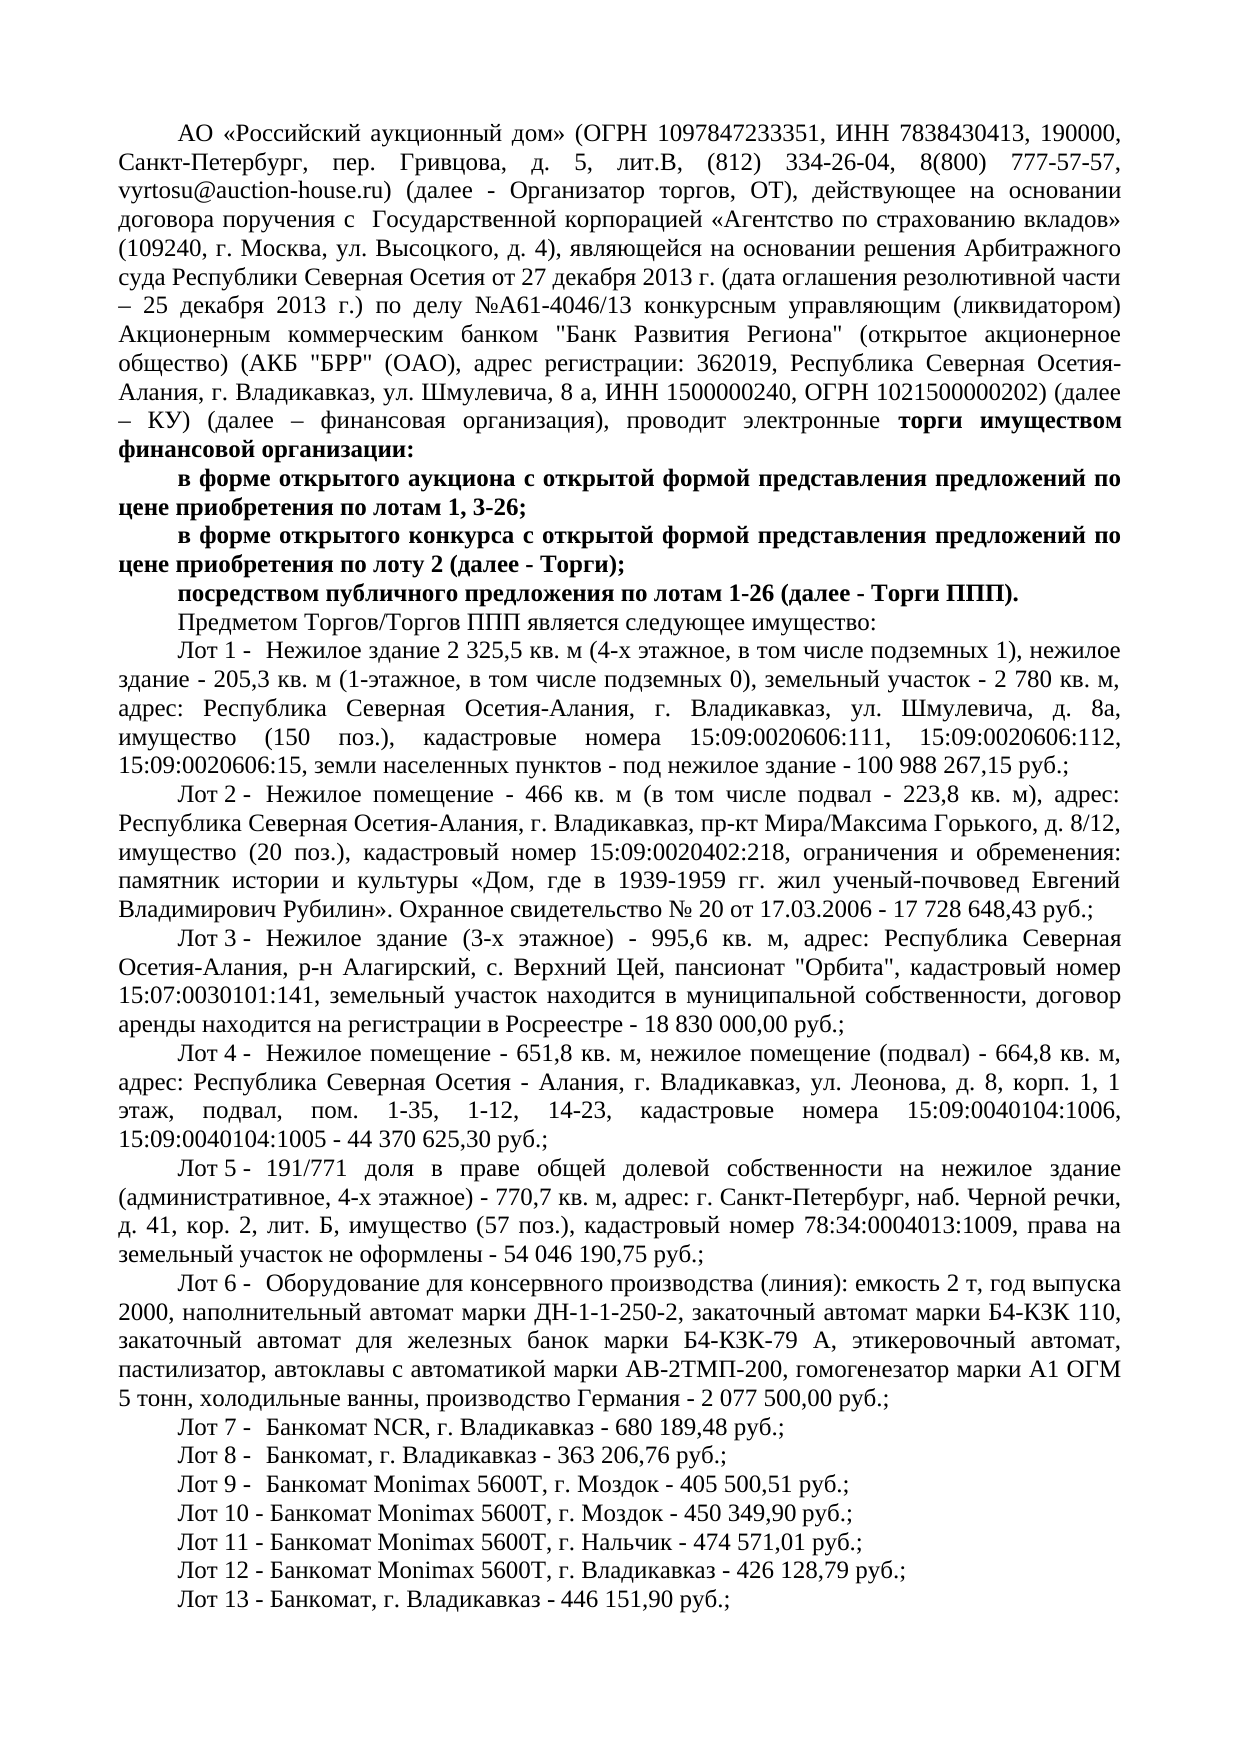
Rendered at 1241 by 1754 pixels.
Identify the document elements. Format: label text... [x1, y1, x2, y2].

text Лот 12 - Банкомат Monimax 5600T, г. Владикавказ - 426 128,79 руб.; [118, 1556, 1122, 1584]
text Лот 4 - Нежилое помещение - 651,8 кв. м, нежилое помещение (подвал) - 664,8 кв. м, адрес: Республика Северная Осетия - Алания, г. Владикавказ, ул. Леонова, д. 8, корп. 1, 1 этаж, подвал, пом. 1-35, 1-12, 14-23, кадастровые номера 15:09:0040104:1006, 15:09:0040104:1005 - 44 370 625,30 руб.; [118, 1038, 1122, 1153]
text Лот 2 - Нежилое помещение - 466 кв. м (в том числе подвал - 223,8 кв. м), адрес: Республика Северная Осетия-Алания, г. Владикавказ, пр-кт Мира/Максима Горького, д. 8/12, имущество (20 поз.), кадастровый номер 15:09:0020402:218, ограничения и обременения: памятник истории и культуры «Дом, где в 1939-1959 гг. жил ученый-почвовед Евгений Владимирович Рубилин». Охранное свидетельство № 20 от 17.03.2006 - 17 728 648,43 руб.; [118, 779, 1122, 923]
text Лот 11 - Банкомат Monimax 5600Т, г. Нальчик - 474 571,01 руб.; [118, 1527, 1122, 1556]
text Лот 1 - Нежилое здание 2 325,5 кв. м (4-х этажное, в том числе подземных 1), нежилое здание - 205,3 кв. м (1-этажное, в том числе подземных 0), земельный участок - 2 780 кв. м, адрес: Республика Северная Осетия-Алания, г. Владикавказ, ул. Шмулевича, д. 8а, имущество (150 поз.), кадастровые номера 15:09:0020606:111, 15:09:0020606:112, 15:09:0020606:15, земли населенных пунктов - под нежилое здание - 100 988 267,15 руб.; [118, 636, 1122, 779]
text Лот 5 - 191/771 доля в праве общей долевой собственности на нежилое здание (административное, 4-х этажное) - 770,7 кв. м, адрес: г. Санкт-Петербург, наб. Черной речки, д. 41, кор. 2, лит. Б, имущество (57 поз.), кадастровый номер 78:34:0004013:1009, права на земельный участок не оформлены - 54 046 190,75 руб.; [118, 1153, 1122, 1268]
text Предметом Торгов/Торгов ППП является следующее имущество: [118, 607, 1122, 636]
text Лот 10 - Банкомат Monimax 5600T, г. Моздок - 450 349,90 руб.; [118, 1498, 1122, 1527]
text в форме открытого аукциона с открытой формой представления предложений по цене приобретения по лотам 1, 3-26; [118, 463, 1122, 521]
text АО «Российский аукционный дом» (ОГРН 1097847233351, ИНН 7838430413, 190000, Санкт-Петербург, пер. Гривцова, д. 5, лит.В, (812) 334-26-04, 8(800) 777-57-57, vyrtosu@auction-house.ru) (далее - Организатор торгов, ОТ), действующее на основании договора поручения с Государственной корпорацией «Агентство по страхованию вкладов» (109240, г. Москва, ул. Высоцкого, д. 4), являющейся на основании решения Арбитражного суда Республики Северная Осетия от 27 декабря 2013 г. (дата оглашения резолютивной части – 25 декабря 2013 г.) по делу №А61-4046/13 конкурсным управляющим (ликвидатором) Акционерным коммерческим банком "Банк Развития Региона" (открытое акционерное общество) (АКБ "БРР" (ОАО), адрес регистрации: 362019, Республика Северная Осетия-Алания, г. Владикавказ, ул. Шмулевича, 8 а, ИНН 1500000240, ОГРН 1021500000202) (далее – КУ) (далее – финансовая организация), проводит электронные торги имуществом финансовой организации: [118, 118, 1122, 463]
text Лот 9 - Банкомат Monimax 5600Т, г. Моздок - 405 500,51 руб.; [118, 1469, 1122, 1498]
text посредством публичного предложения по лотам 1-26 (далее - Торги ППП). [118, 578, 1122, 607]
text Лот 8 - Банкомат, г. Владикавказ - 363 206,76 руб.; [118, 1441, 1122, 1469]
text Лот 3 - Нежилое здание (3-х этажное) - 995,6 кв. м, адрес: Республика Северная Осетия-Алания, р-н Алагирский, с. Верхний Цей, пансионат "Орбита", кадастровый номер 15:07:0030101:141, земельный участок находится в муниципальной собственности, договор аренды находится на регистрации в Росреестре - 18 830 000,00 руб.; [118, 923, 1122, 1038]
text Лот 7 - Банкомат NCR, г. Владикавказ - 680 189,48 руб.; [118, 1412, 1122, 1441]
text в форме открытого конкурса с открытой формой представления предложений по цене приобретения по лоту 2 (далее - Торги); [118, 521, 1122, 578]
text Лот 13 - Банкомат, г. Владикавказ - 446 151,90 руб.; [118, 1584, 1122, 1613]
text Лот 6 - Оборудование для консервного производства (линия): емкость 2 т, год выпуска 2000, наполнительный автомат марки ДН-1-1-250-2, закаточный автомат марки Б4-КЗК 110, закаточный автомат для железных банок марки Б4-КЗК-79 А, этикеровочный автомат, пастилизатор, автоклавы с автоматикой марки АВ-2ТМП-200, гомогенезатор марки А1 ОГМ 5 тонн, холодильные ванны, производство Германия - 2 077 500,00 руб.; [118, 1268, 1122, 1412]
